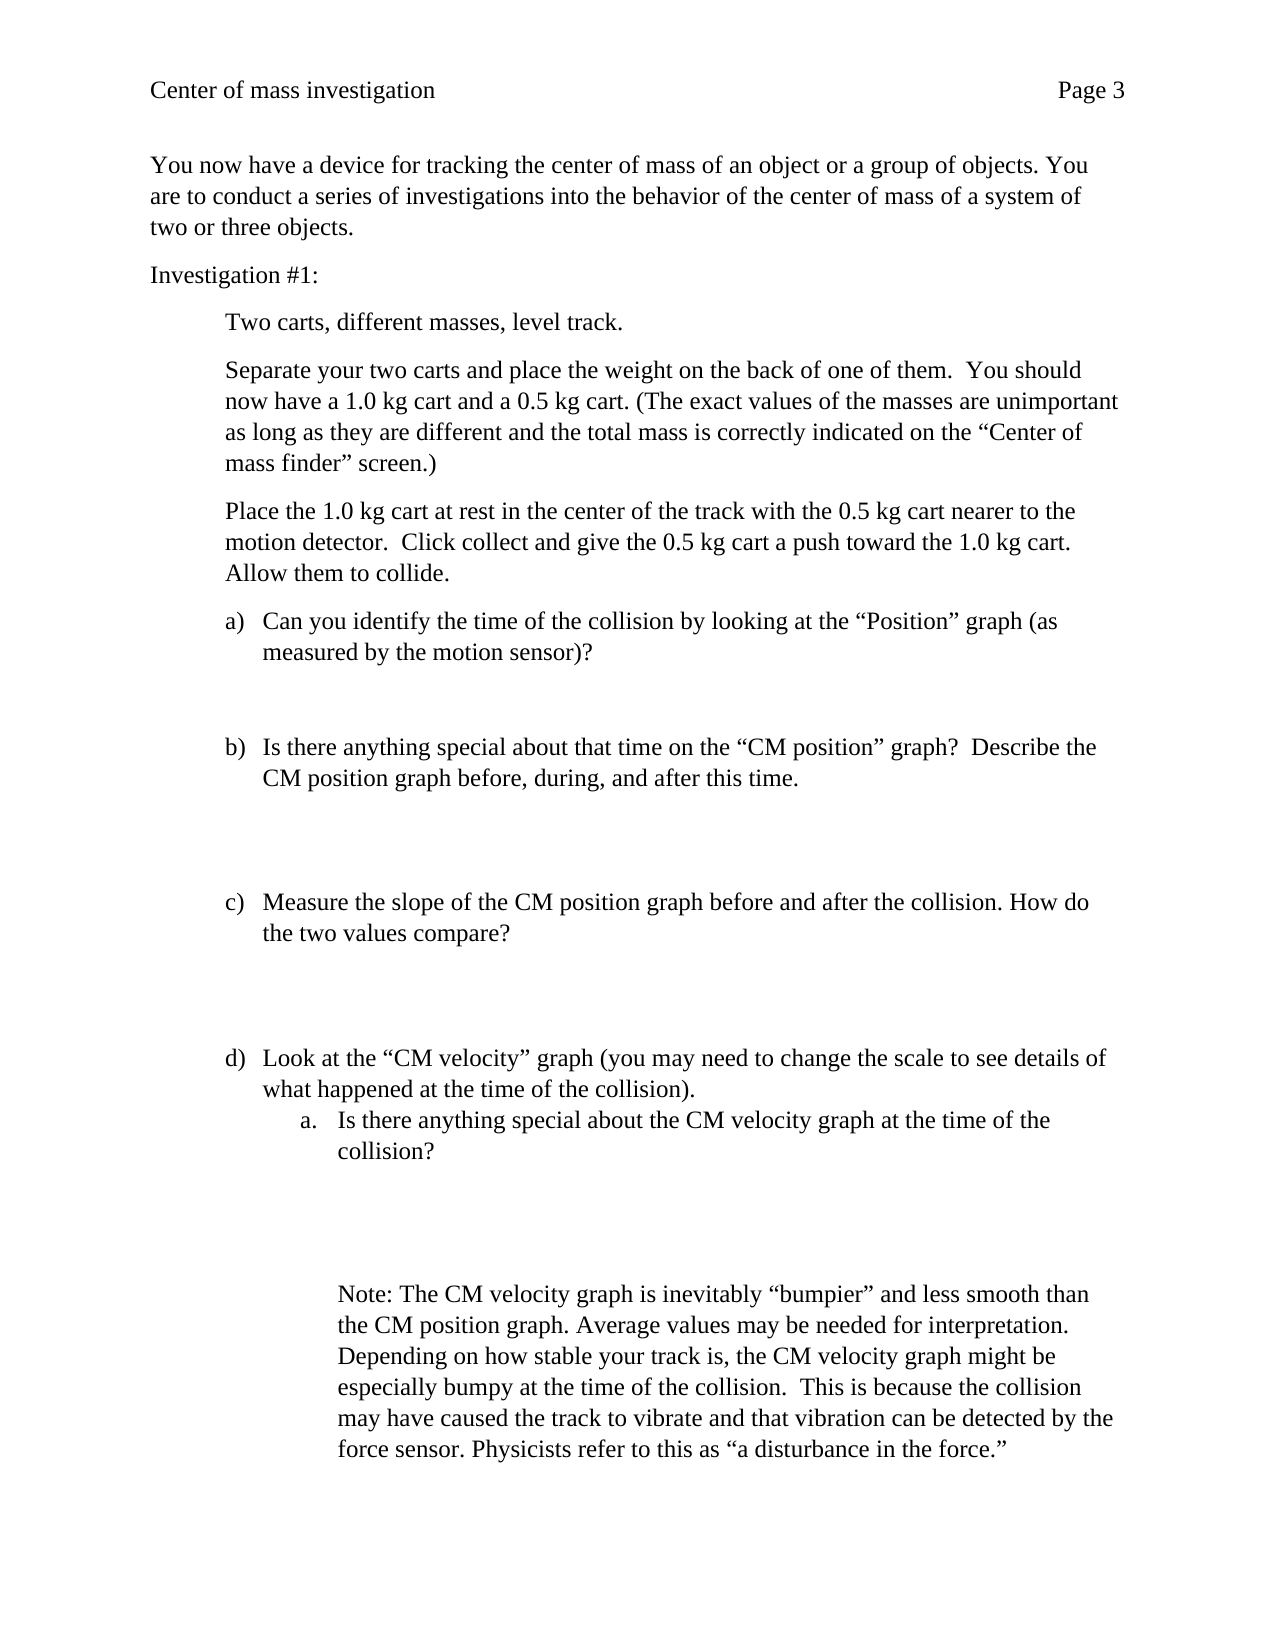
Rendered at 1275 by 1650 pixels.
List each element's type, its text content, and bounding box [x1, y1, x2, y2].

text Note: The CM velocity graph is inevitably “bumpier” and less smooth than the CM position graph. Average values may be needed for interpretation. Depending on how stable your track is, the CM velocity graph might be especially bumpy at the time of the collision. This is because the collision may have caused the track to vibrate and that vibration can be detected by the force sensor. Physicists refer to this as “a disturbance in the force.” [337, 1279, 1125, 1463]
list Is there anything special about the CM velocity graph at the time of the collision? [300, 1105, 1125, 1164]
text You now have a device for tracking the center of mass of an object or a group of objects. You are to conduct a series of investigations into the behavior of the center of mass of a system of two or three objects. [150, 150, 1125, 241]
list Can you identify the time of the collision by looking at the “Position” graph (as measured by the motion sensor)? [225, 606, 1125, 666]
list Measure the slope of the CM position graph before and after the collision. How do the two values compare? [225, 887, 1125, 947]
list Look at the “CM velocity” graph (you may need to change the scale to see details of what happened at the time of the collision). [225, 1043, 1125, 1102]
text Place the 1.0 kg cart at rest in the center of the track with the 0.5 kg cart nearer to the motion detector. Click collect and give the 0.5 kg cart a push toward the 1.0 kg cart. Allow them to collide. [225, 496, 1125, 587]
list Is there anything special about that time on the “CM position” graph? Describe the CM position graph before, during, and after this time. [225, 732, 1125, 792]
text Separate your two carts and place the weight on the back of one of them. You should now have a 1.0 kg cart and a 0.5 kg cart. (The exact values of the masses are unimportant as long as they are different and the total mass is correctly indicated on the “Center of mass finder” screen.) [225, 355, 1125, 477]
text Investigation #1: [150, 260, 1125, 288]
text Two carts, different masses, level track. [225, 307, 1125, 336]
